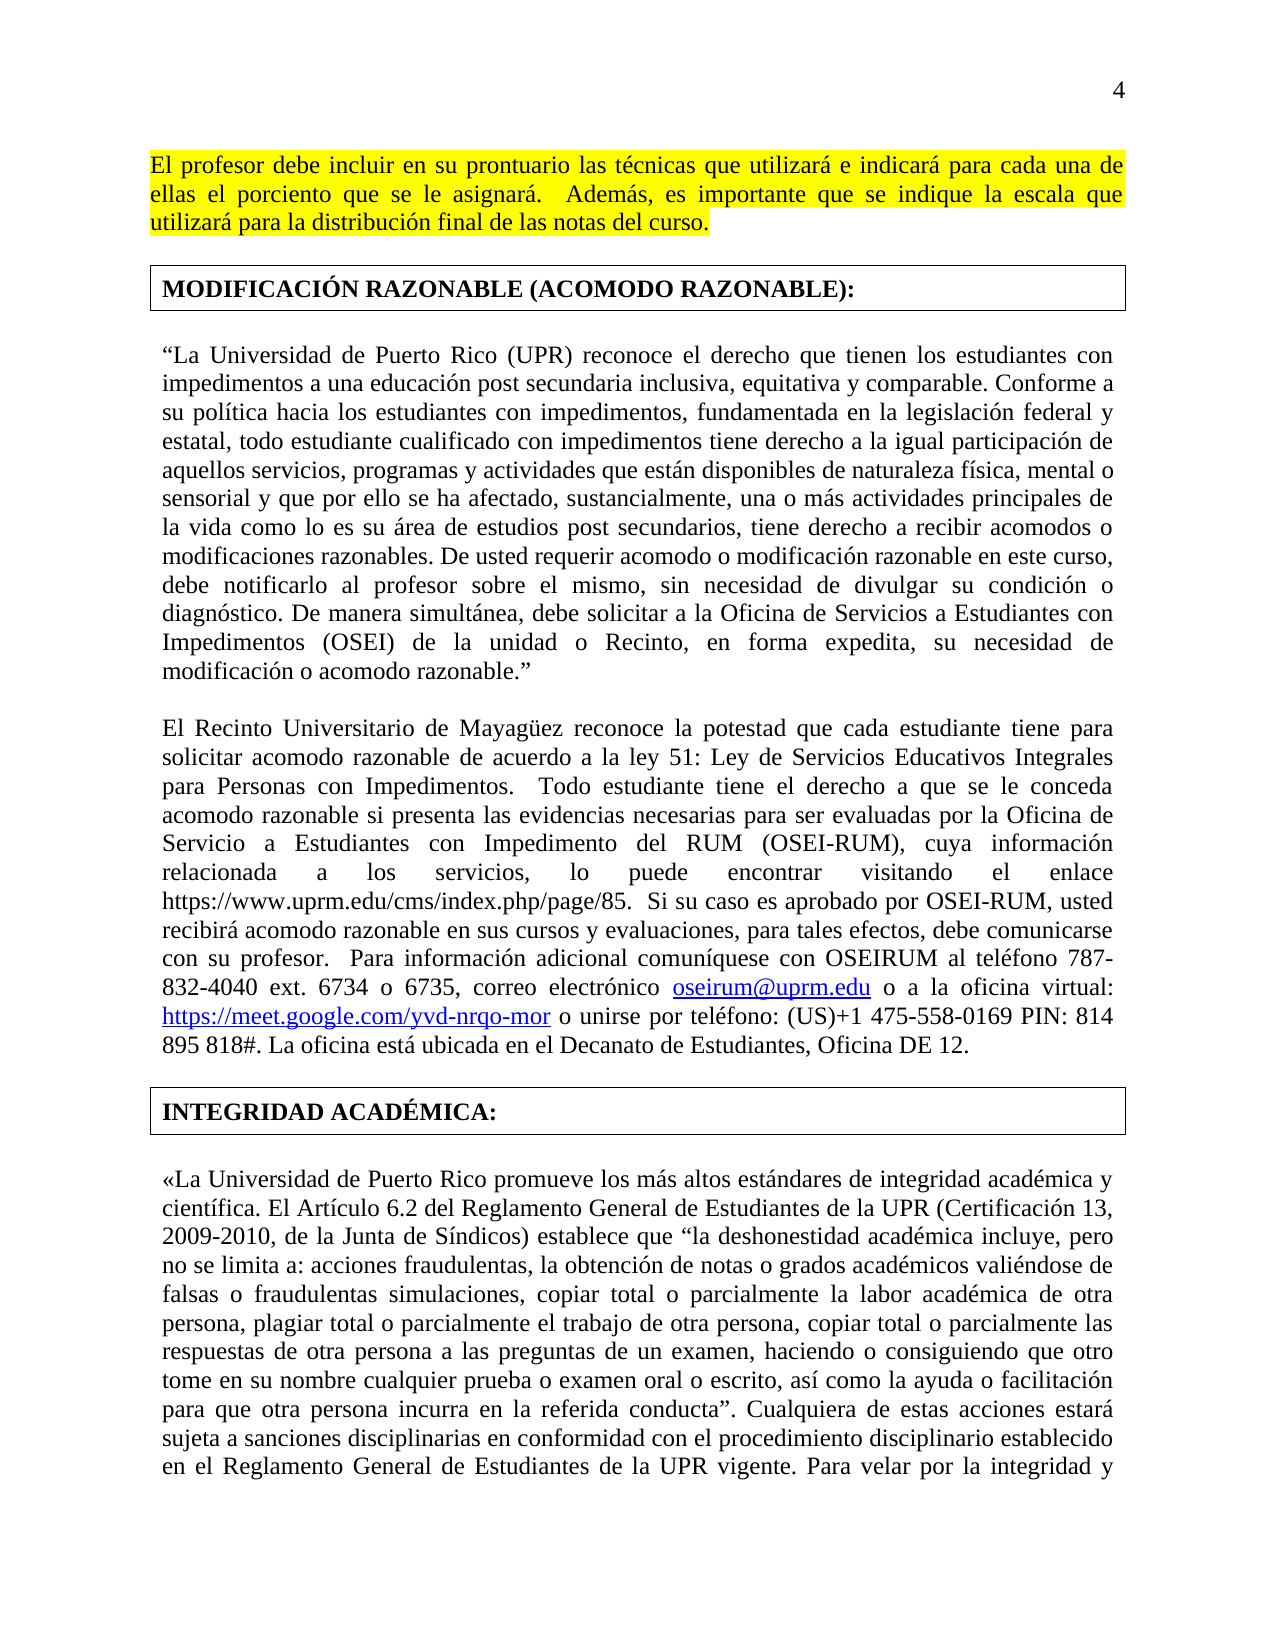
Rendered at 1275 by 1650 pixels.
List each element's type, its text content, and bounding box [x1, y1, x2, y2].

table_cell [151, 1135, 1126, 1480]
table_header Modificación Razonable (Acomodo Razonable): [151, 266, 1125, 310]
text El profesor debe incluir en su prontuario las técnicas que utilizará e indicará para cada una de ellas el porciento que se le asignará. Además, es importante que se indique la escala que utilizará para la distribución final de las notas del curso. [150, 207, 1125, 236]
table_cell “La Universidad de Puerto Rico (UPR) reconoce el derecho que tienen los estudiantes con impedimentos a una educación post secundaria inclusiva, equitativa y comparable. Conforme a su política hacia los estudiantes con impedimentos, fundamentada en la legislación federal y estatal, todo estudiante cualificado con impedimentos tiene derecho a la igual participación de aquellos servicios, programas y actividades que están disponibles de naturaleza física, mental o sensorial y que por ello se ha afectado, sustancialmente, una o más actividades principales de la vida como lo es su área de estudios post secundarios, tiene derecho a recibir acomodos o modificaciones razonables. De usted requerir acomodo o modificación razonable en este curso, debe notificarlo al profesor sobre el mismo, sin necesidad de divulgar su condición o diagnóstico. De manera simultánea, debe solicitar a la Oficina de Servicios a Estudiantes con Impedimentos (OSEI) de la unidad o Recinto, en forma expedita, su necesidad de modificación o acomodo razonable.” El Recinto Universitario de Mayagüez reconoce la potestad que cada estudiante tiene para solicitar acomodo razonable de acuerdo a la ley 51: Ley de Servicios Educativos Integrales para Personas con Impedimentos. Todo estudiante tiene el derecho a que se le conceda acomodo razonable si presenta las evidencias necesarias para ser evaluadas por la Oficina de Servicio a Estudiantes con Impedimento del RUM (OSEI-RUM), cuya información relacionada a los servicios, lo puede encontrar visitando el enlace https://www.uprm.edu/cms/index.php/page/85. Si su caso es aprobado por OSEI-RUM, usted recibirá acomodo razonable en sus cursos y evaluaciones, para tales efectos, debe comunicarse con su profesor. Para información adicional comuníquese con OSEIRUM al teléfono 787-832-4040 ext. 6734 o 6735, correo electrónico oseirum@uprm.edu o a la oficina virtual: https://meet.google.com/yvd-nrqo-mor o unirse por teléfono: ( [151, 311, 1126, 1058]
table_header INTEGRIDAD ACADÉMICA: [151, 1088, 1125, 1134]
